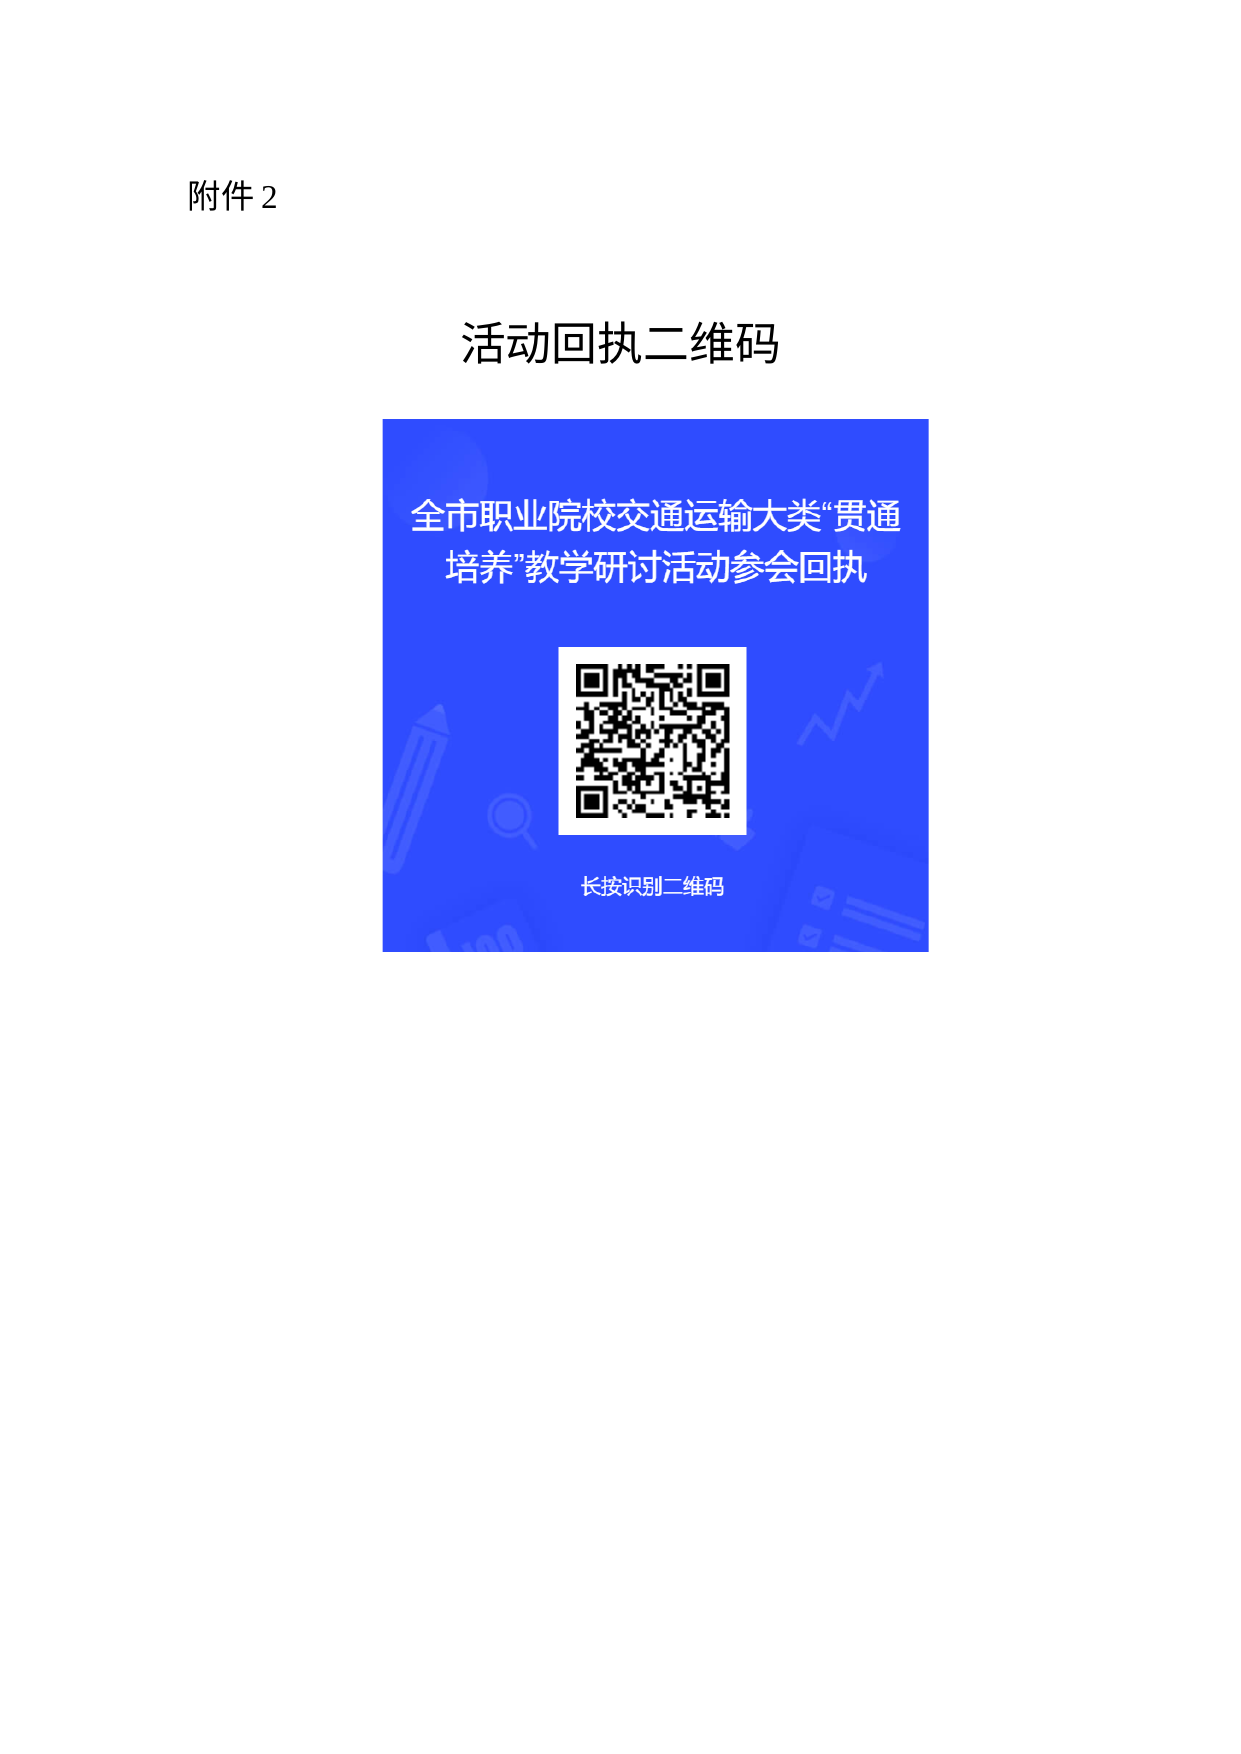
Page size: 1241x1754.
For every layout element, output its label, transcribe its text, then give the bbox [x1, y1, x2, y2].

text 活动回执二维码 [187, 292, 1053, 389]
picture [382, 419, 929, 952]
text 附件2 [187, 162, 1053, 227]
